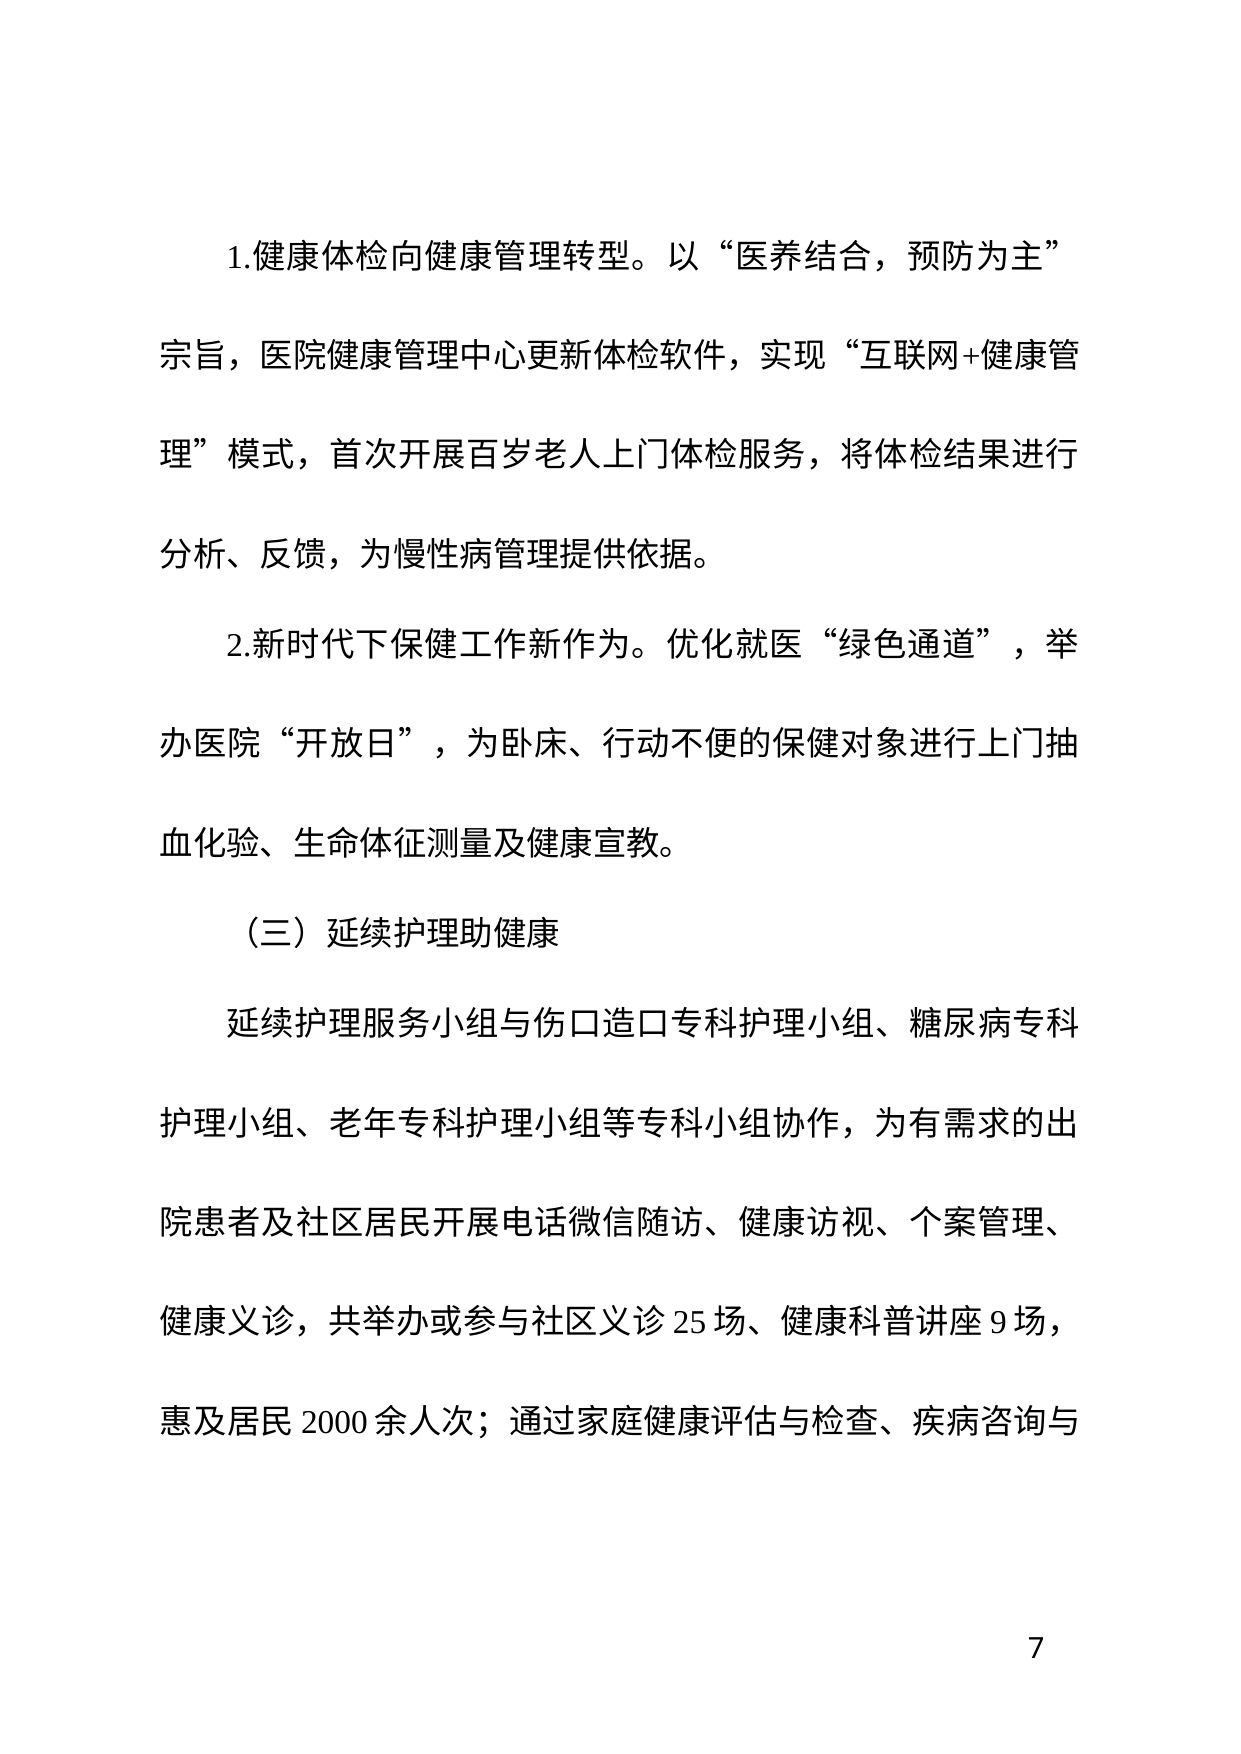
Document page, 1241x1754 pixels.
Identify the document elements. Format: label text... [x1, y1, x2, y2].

text 1.健康体检向健康管理转型。以“医养结合，预防为主”宗旨，医院健康管理中心更新体检软件，实现“互联网+健康管理”模式，首次开展百岁老人上门体检服务，将体检结果进行分析、反馈，为慢性病管理提供依据。 [159, 220, 1081, 585]
text 2.新时代下保健工作新作为。优化就医“绿色通道”，举办医院“开放日”，为卧床、行动不便的保健对象进行上门抽血化验、生命体征测量及健康宣教。 [159, 609, 1081, 874]
text （三）延续护理助健康 [159, 898, 1081, 964]
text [159, 988, 1081, 1452]
